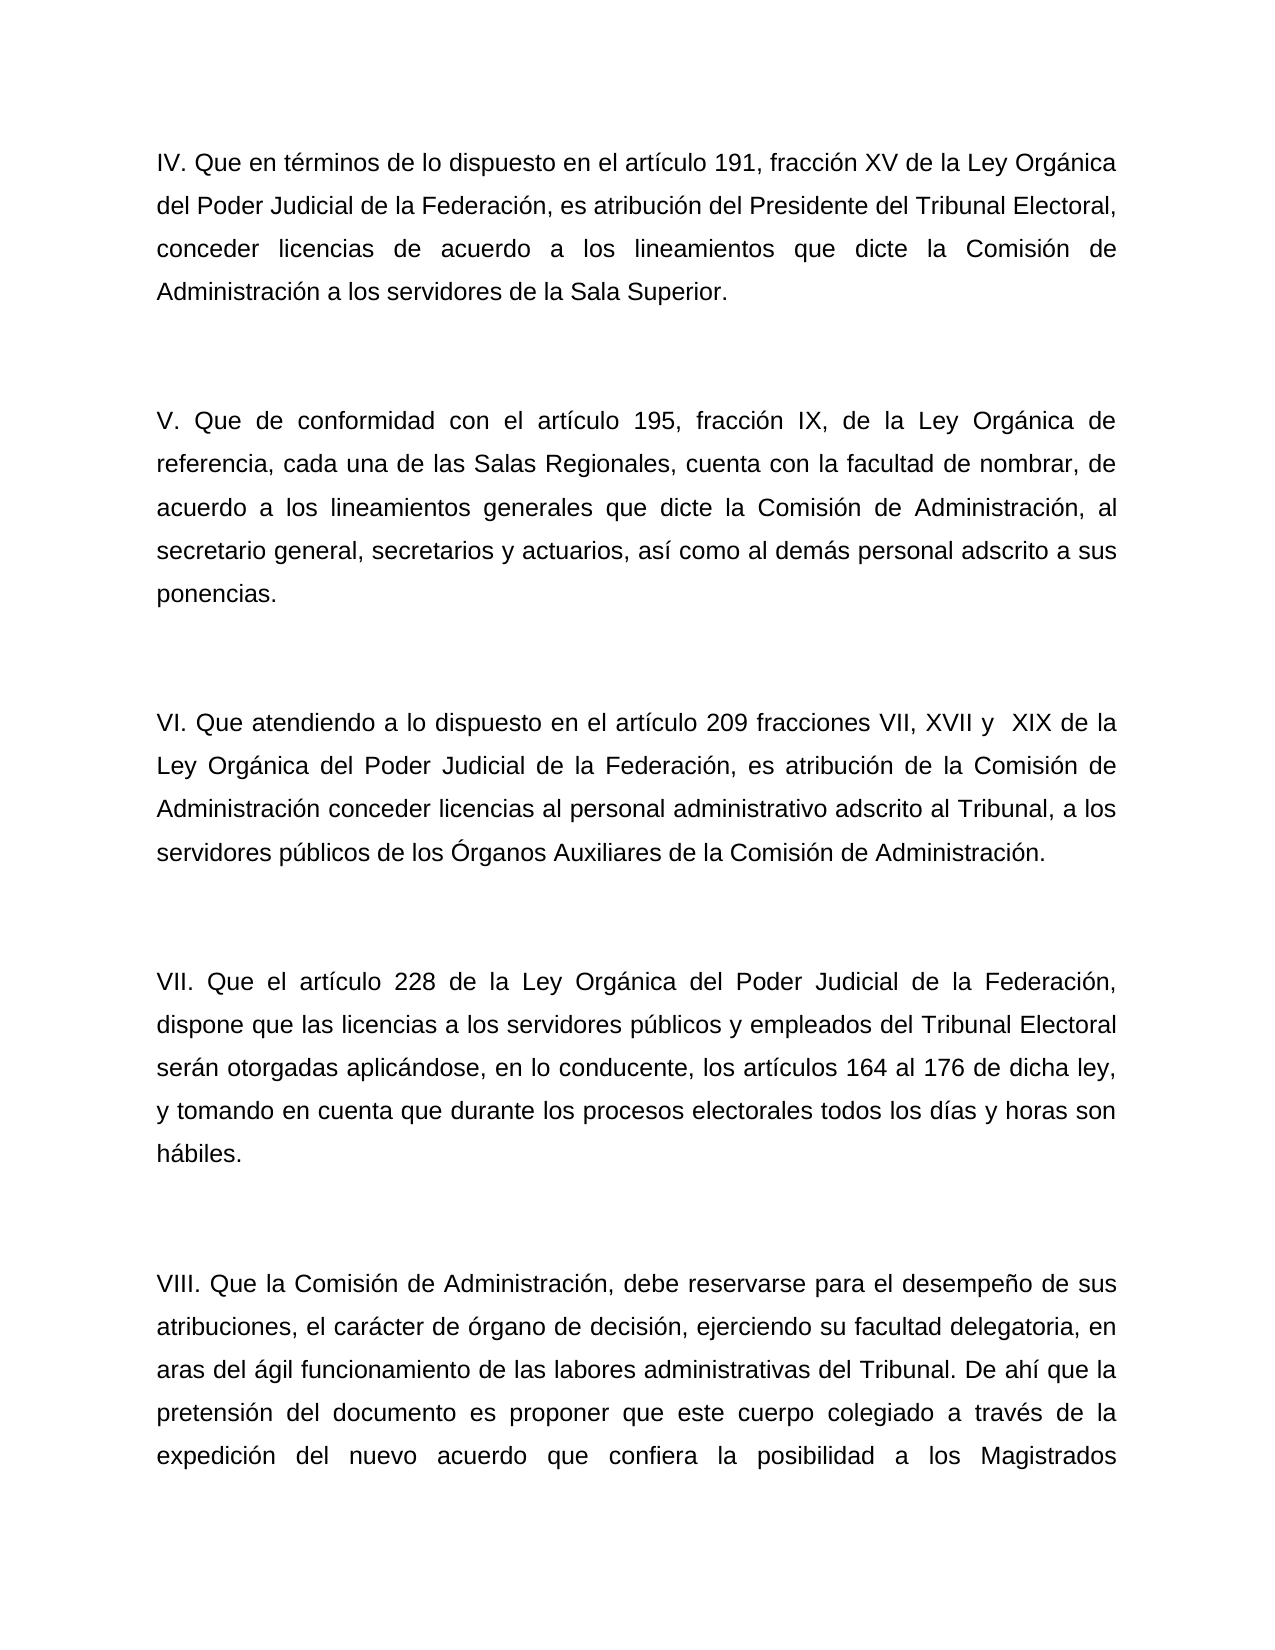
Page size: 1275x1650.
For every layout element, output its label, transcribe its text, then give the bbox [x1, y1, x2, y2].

text IV. Que en términos de lo dispuesto en el artículo 191, fracción XV de la Ley Orgánica del Poder Judicial de la Federación, es atribución del Presidente del Tribunal Electoral, conceder licencias de acuerdo a los lineamientos que dicte la Comisión de Administración a los servidores de la Sala Superior. [156, 148, 1118, 306]
text V. Que de conformidad con el artículo 195, fracción IX, de la Ley Orgánica de referencia, cada una de las Salas Regionales, cuenta con la facultad de nombrar, de acuerdo a los lineamientos generales que dicte la Comisión de Administración, al secretario general, secretarios y actuarios, así como al demás personal adscrito a sus ponencias. [156, 406, 1118, 608]
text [156, 1269, 1118, 1470]
text VII. Que el artículo 228 de la Ley Orgánica del Poder Judicial de la Federación, dispone que las licencias a los servidores públicos y empleados del Tribunal Electoral serán otorgadas aplicándose, en lo conducente, los artículos 164 al 176 de dicha ley, y tomando en cuenta que durante los procesos electorales todos los días y horas son hábiles. [156, 967, 1118, 1168]
text VI. Que atendiendo a lo dispuesto en el artículo 209 fracciones VII, XVII y XIX de la Ley Orgánica del Poder Judicial de la Federación, es atribución de la Comisión de Administración conceder licencias al personal administrativo adscrito al Tribunal, a los servidores públicos de los Órganos Auxiliares de la Comisión de Administración. [156, 708, 1118, 866]
